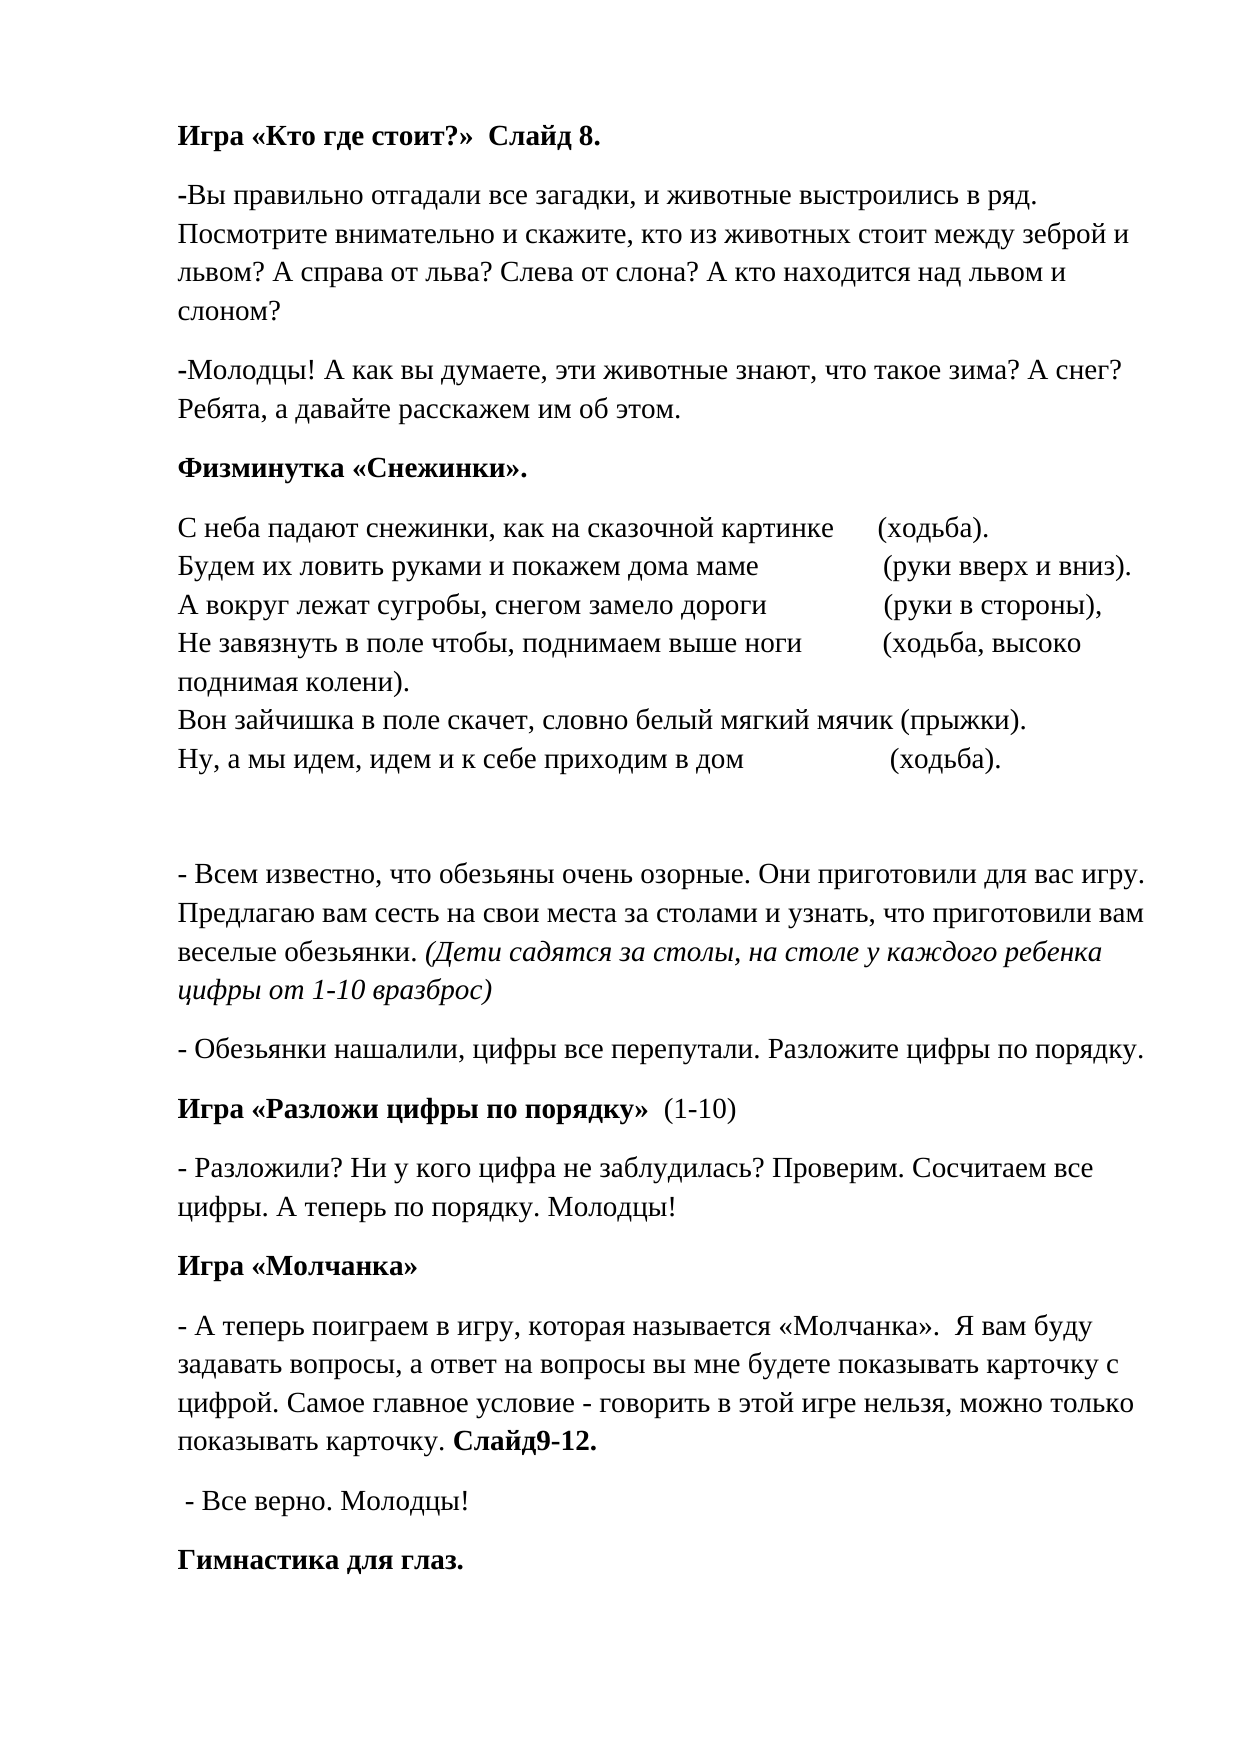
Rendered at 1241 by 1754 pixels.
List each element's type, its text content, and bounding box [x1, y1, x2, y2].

text -Молодцы! А как вы думаете, эти животные знают, что такое зима? А снег? Ребята, а давайте расскажем им об этом. [177, 352, 1152, 424]
text Будем их ловить руками и покажем дома маме (руки вверх и вниз). [177, 548, 1152, 582]
text Игра «Разложи цифры по порядку» (1-10) [177, 1091, 1152, 1124]
text - Все верно. Молодцы! [177, 1483, 1152, 1516]
text Игра «Кто где стоит?» Слайд 8. [177, 118, 1152, 152]
text -Вы правильно отгадали все загадки, и животные выстроились в ряд. Посмотрите внимательно и скажите, кто из животных стоит между зеброй и львом? А справа от льва? Слева от слона? А кто находится над львом и слоном? [177, 177, 1152, 327]
text - Всем известно, что обезьяны очень озорные. Они приготовили для вас игру. Предлагаю вам сесть на свои места за столами и узнать, что приготовили вам веселые обезьянки. (Дети садятся за столы, на столе у каждого ребенка цифры от 1-10 вразброс) [177, 857, 1152, 1006]
text Не завязнуть в поле чтобы, поднимаем выше ноги (ходьба, высоко поднимая колени). [177, 625, 1152, 697]
text Гимнастика для глаз. [177, 1542, 1152, 1576]
text - Разложили? Ни у кого цифра не заблудилась? Проверим. Сосчитаем все цифры. А теперь по порядку. Молодцы! [177, 1150, 1152, 1222]
text Физминутка «Снежинки». [177, 450, 1152, 484]
text Ну, а мы идем, идем и к себе приходим в дом (ходьба). [177, 741, 1152, 774]
text - Обезьянки нашалили, цифры все перепутали. Разложите цифры по порядку. [177, 1032, 1152, 1065]
text Вон зайчишка в поле скачет, словно белый мягкий мячик (прыжки). [177, 702, 1152, 736]
text - А теперь поиграем в игру, которая называется «Молчанка». Я вам буду задавать вопросы, а ответ на вопросы вы мне будете показывать карточку с цифрой. Самое главное условие - говорить в этой игре нельзя, можно только показывать карточку. Слайд9-12. [177, 1308, 1152, 1457]
text Игра «Молчанка» [177, 1248, 1152, 1282]
text С неба падают снежинки, как на сказочной картинке (ходьба). [177, 510, 1152, 543]
text А вокруг лежат сугробы, снегом замело дороги (руки в стороны), [177, 587, 1152, 620]
